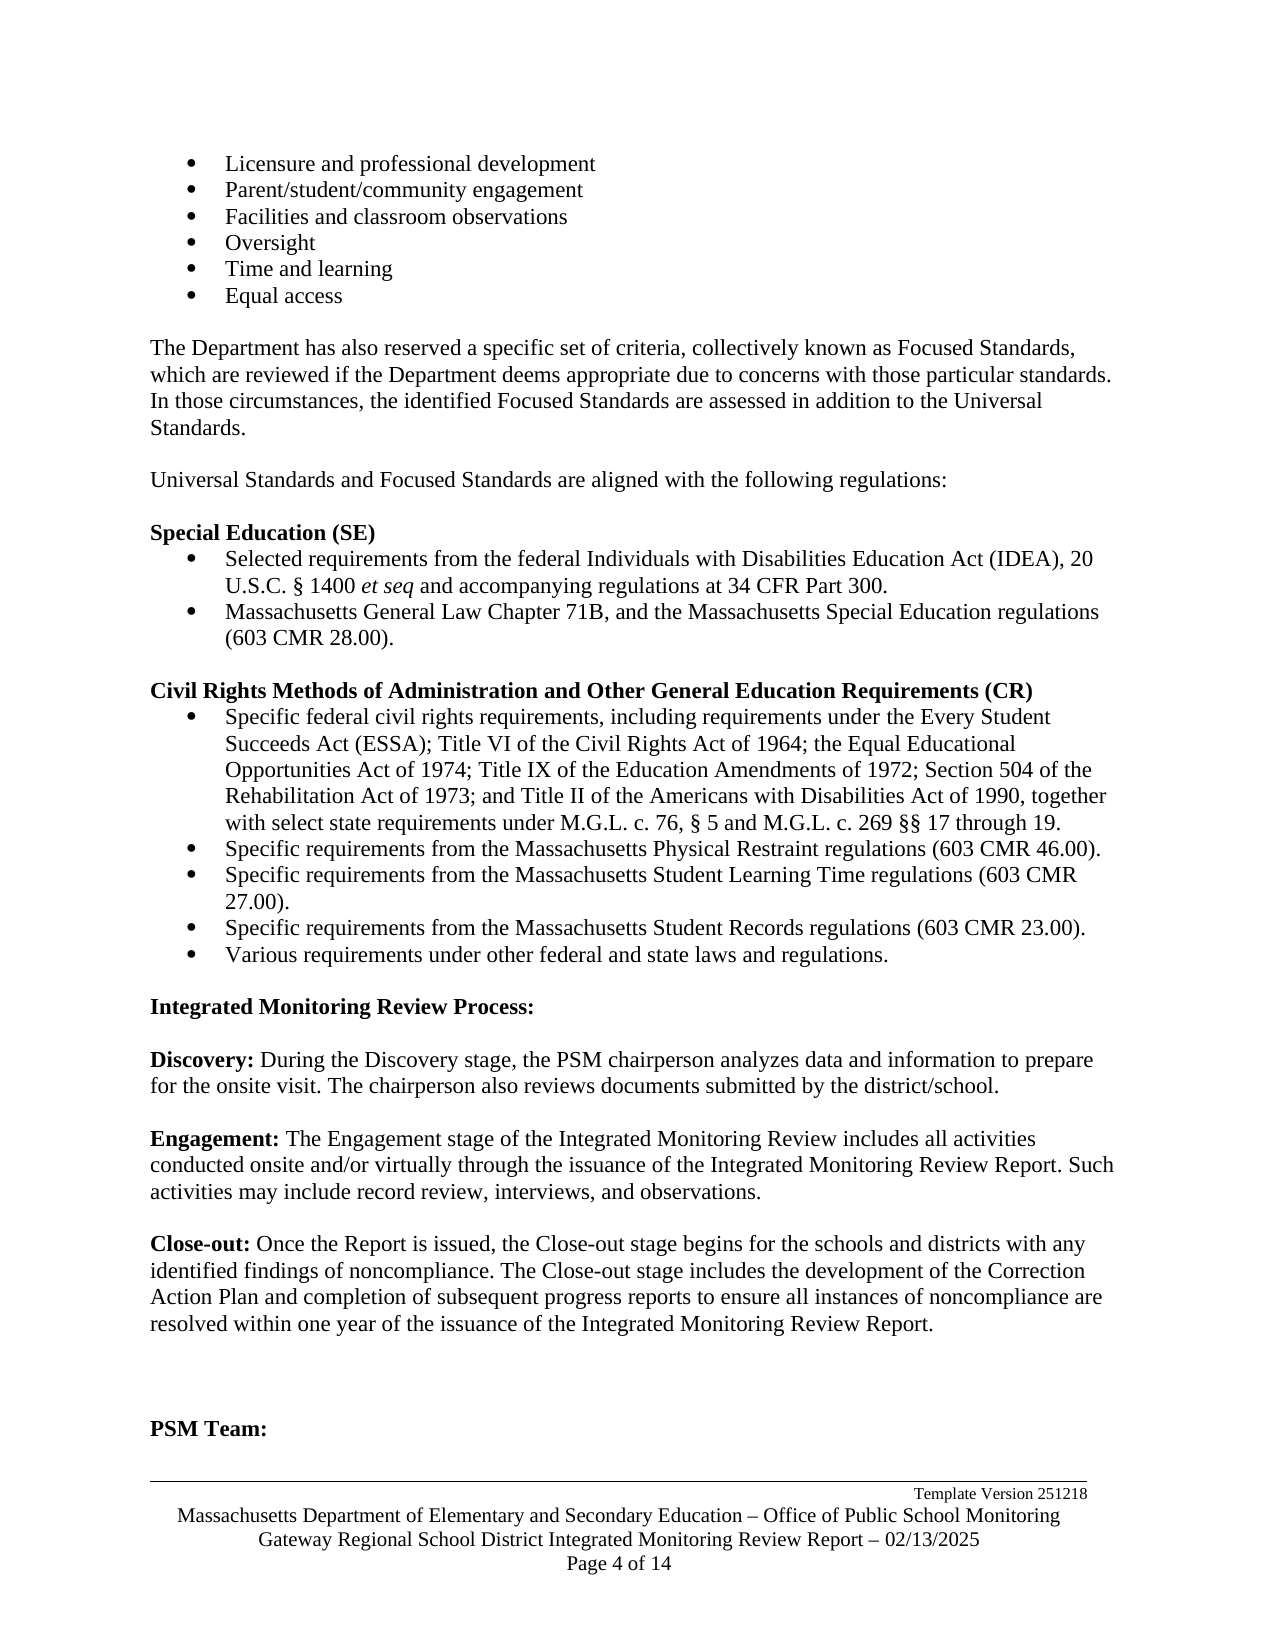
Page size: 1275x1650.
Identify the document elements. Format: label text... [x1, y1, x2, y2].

list Specific federal civil rights requirements, including requirements under the Every Student Succeeds Act (ESSA); Title VI of the Civil Rights Act of 1964; the Equal Educational Opportunities Act of 1974; Title IX of the Education Amendments of 1972; Section 504 of the Rehabilitation Act of 1973; and Title II of the Americans with Disabilities Act of 1990, together with select state requirements under M.G.L. c. 76, § 5 and M.G.L. c. 269 §§ 17 through 19. [187, 703, 1125, 835]
list Massachusetts General Law Chapter 71B, and the Massachusetts Special Education regulations (603 CMR 28.00). [187, 598, 1125, 651]
text The Department has also reserved a specific set of criteria, collectively known as Focused Standards, which are reviewed if the Department deems appropriate due to concerns with those particular standards. In those circumstances, the identified Focused Standards are assessed in addition to the Universal Standards. [150, 334, 1125, 440]
list Specific requirements from the Massachusetts Student Records regulations (603 CMR 23.00). [187, 914, 1125, 941]
text Engagement: The Engagement stage of the Integrated Monitoring Review includes all activities conducted onsite and/or virtually through the issuance of the Integrated Monitoring Review Report. Such activities may include record review, interviews, and observations. [150, 1125, 1125, 1204]
list Specific requirements from the Massachusetts Physical Restraint regulations (603 CMR 46.00). [187, 835, 1125, 862]
list Specific requirements from the Massachusetts Student Learning Time regulations (603 CMR 27.00). [187, 862, 1125, 914]
text Special Education (SE) [150, 519, 1125, 545]
text Discovery: During the Discovery stage, the PSM chairperson analyzes data and information to prepare for the onsite visit. The chairperson also reviews documents submitted by the district/school. [150, 1046, 1125, 1099]
text Universal Standards and Focused Standards are aligned with the following regulations: [150, 466, 1125, 493]
list Time and learning [187, 255, 1125, 282]
list Facilities and classroom observations [187, 203, 1125, 229]
list Parent/student/community engagement [187, 176, 1125, 203]
text Close-out: Once the Report is issued, the Close-out stage begins for the schools and districts with any identified findings of noncompliance. The Close-out stage includes the development of the Correction Action Plan and completion of subsequent progress reports to ensure all instances of noncompliance are resolved within one year of the issuance of the Integrated Monitoring Review Report. [150, 1231, 1125, 1336]
list Licensure and professional development [187, 150, 1125, 176]
list Oversight [187, 229, 1125, 255]
list Selected requirements from the federal Individuals with Disabilities Education Act (IDEA), 20 U.S.C. § 1400 et seq and accompanying regulations at 34 CFR Part 300. [187, 545, 1125, 598]
text Integrated Monitoring Review Process: [150, 993, 1125, 1020]
text PSM Team: [150, 1415, 1125, 1441]
list Various requirements under other federal and state laws and regulations. [187, 941, 1125, 967]
list Equal access [187, 282, 1125, 308]
text Civil Rights Methods of Administration and Other General Education Requirements (CR) [150, 677, 1125, 703]
